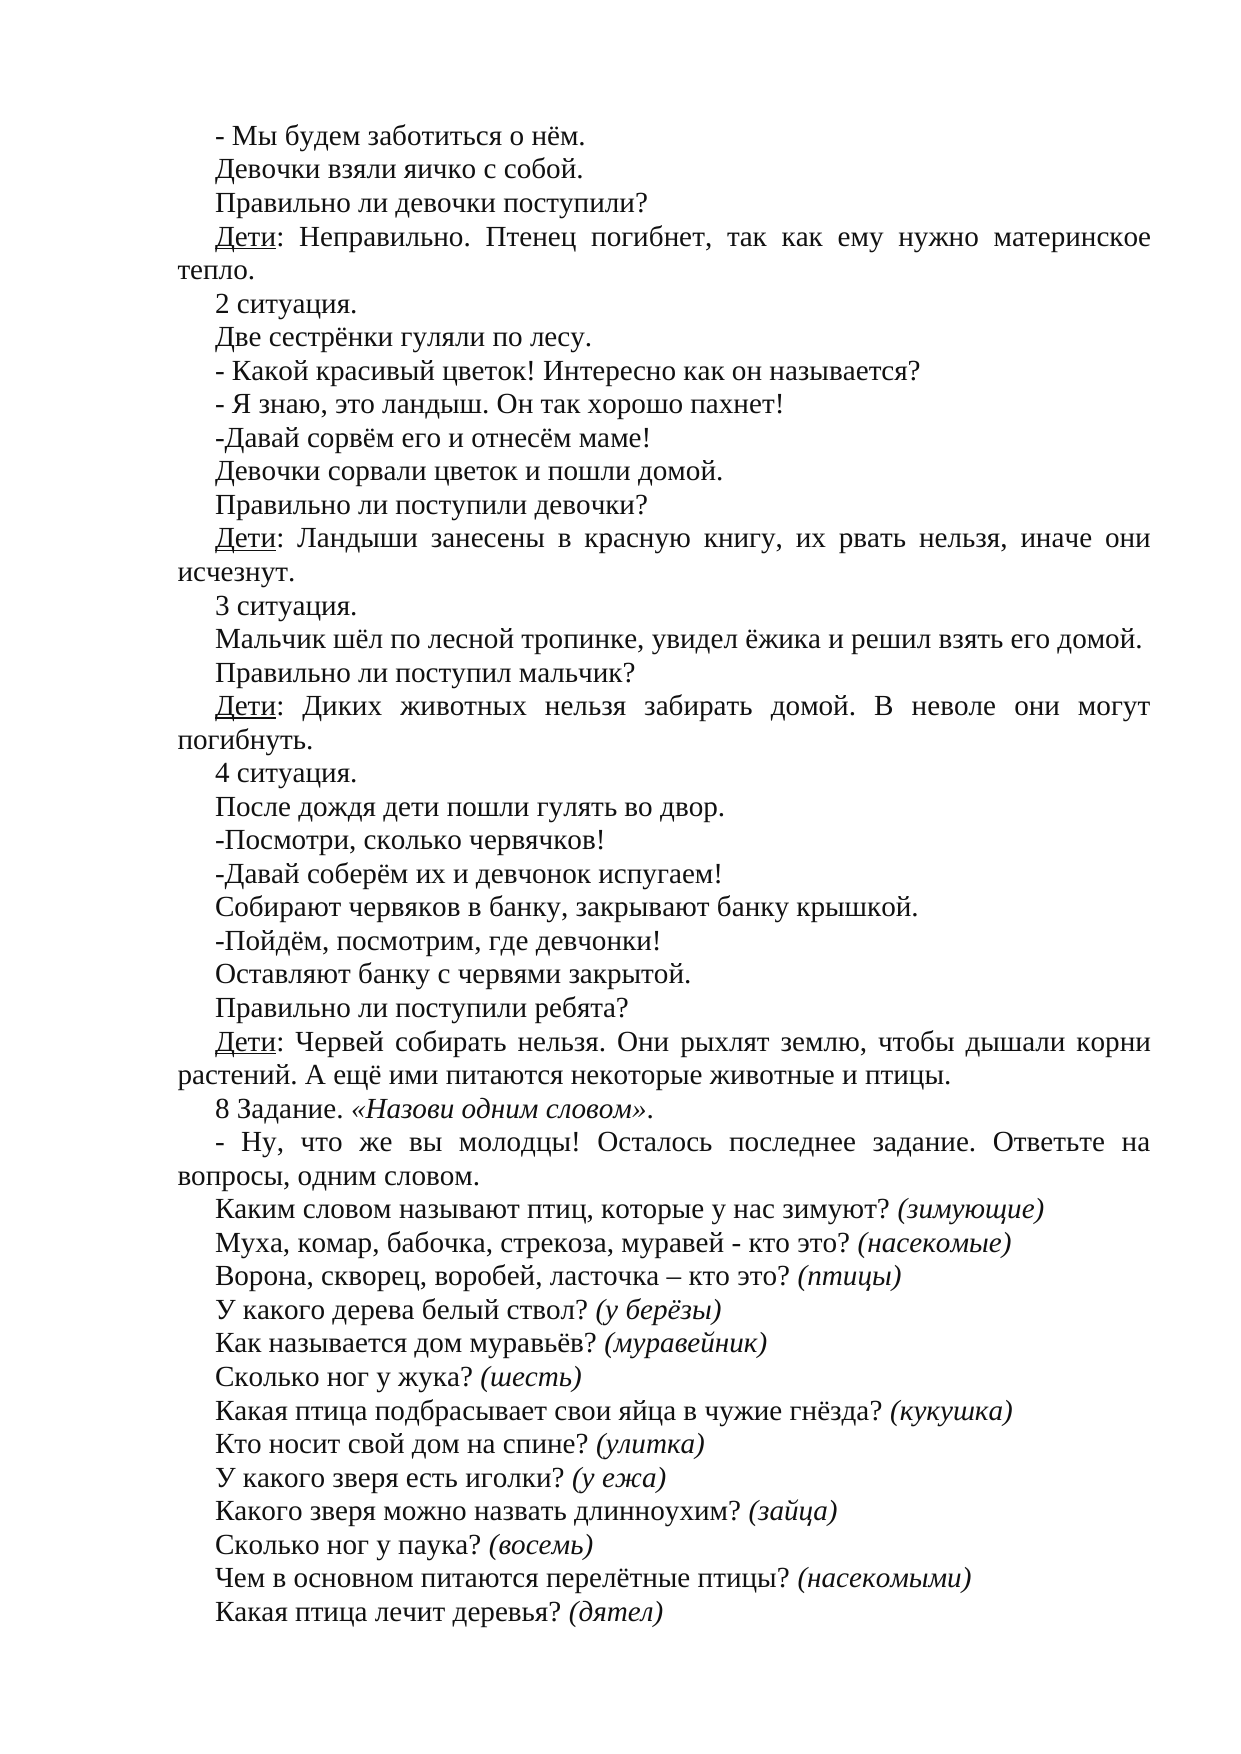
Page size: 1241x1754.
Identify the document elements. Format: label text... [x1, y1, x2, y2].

text Правильно ли поступил мальчик? [177, 655, 1152, 688]
text Сколько ног у жука? (шесть) [177, 1359, 1152, 1393]
text У какого дерева белый ствол? (у берёзы) [177, 1292, 1152, 1326]
text Девочки сорвали цветок и пошли домой. [177, 453, 1152, 487]
text Оставляют банку с червями закрытой. [177, 957, 1152, 990]
text Правильно ли поступили девочки? [177, 487, 1152, 521]
text Собирают червяков в банку, закрывают банку крышкой. [177, 889, 1152, 923]
text Дети: Диких животных нельзя забирать домой. В неволе они могут погибнуть. [177, 688, 1152, 755]
text Какого зверя можно назвать длинноухим? (зайца) [177, 1493, 1152, 1527]
text - Какой красивый цветок! Интересно как он называется? [177, 353, 1152, 386]
text Муха, комар, бабочка, стрекоза, муравей - кто это? (насекомые) [177, 1225, 1152, 1258]
text -Давай сорвём его и отнесём маме! [177, 420, 1152, 453]
text Как называется дом муравьёв? (муравейник) [177, 1326, 1152, 1359]
text После дождя дети пошли гулять во двор. [177, 789, 1152, 822]
text 3 ситуация. [177, 588, 1152, 621]
text Дети: Червей собирать нельзя. Они рыхлят землю, чтобы дышали корни растений. А ещё ими питаются некоторые животные и птицы. [177, 1024, 1152, 1091]
text Ворона, скворец, воробей, ласточка – кто это? (птицы) [177, 1258, 1152, 1292]
text Сколько ног у паука? (восемь) [177, 1527, 1152, 1560]
text -Пойдём, посмотрим, где девчонки! [177, 923, 1152, 957]
text Правильно ли девочки поступили? [177, 185, 1152, 219]
text - Я знаю, это ландыш. Он так хорошо пахнет! [177, 386, 1152, 420]
text - Ну, что же вы молодцы! Осталось последнее задание. Ответьте на вопросы, одним словом. [177, 1124, 1152, 1191]
text Кто носит свой дом на спине? (улитка) [177, 1426, 1152, 1460]
text Каким словом называют птиц, которые у нас зимуют? (зимующие) [177, 1191, 1152, 1225]
text У какого зверя есть иголки? (у ежа) [177, 1460, 1152, 1493]
text 8 Задание. «Назови одним словом». [177, 1091, 1152, 1124]
text -Посмотри, сколько червячков! [177, 822, 1152, 856]
text Какая птица подбрасывает свои яйца в чужие гнёзда? (кукушка) [177, 1393, 1152, 1426]
text 2 ситуация. [177, 286, 1152, 319]
text Дети: Ландыши занесены в красную книгу, их рвать нельзя, иначе они исчезнут. [177, 521, 1152, 588]
text -Давай соберём их и девчонок испугаем! [177, 856, 1152, 889]
text Чем в основном питаются перелётные птицы? (насекомыми) [177, 1560, 1152, 1594]
text - Мы будем заботиться о нём. [177, 118, 1152, 152]
text Девочки взяли яичко с собой. [177, 152, 1152, 185]
text Какая птица лечит деревья? (дятел) [177, 1594, 1152, 1627]
text Дети: Неправильно. Птенец погибнет, так как ему нужно материнское тепло. [177, 219, 1152, 286]
text 4 ситуация. [177, 755, 1152, 789]
text Две сестрёнки гуляли по лесу. [177, 319, 1152, 353]
text Правильно ли поступили ребята? [177, 990, 1152, 1024]
text Мальчик шёл по лесной тропинке, увидел ёжика и решил взять его домой. [177, 621, 1152, 655]
